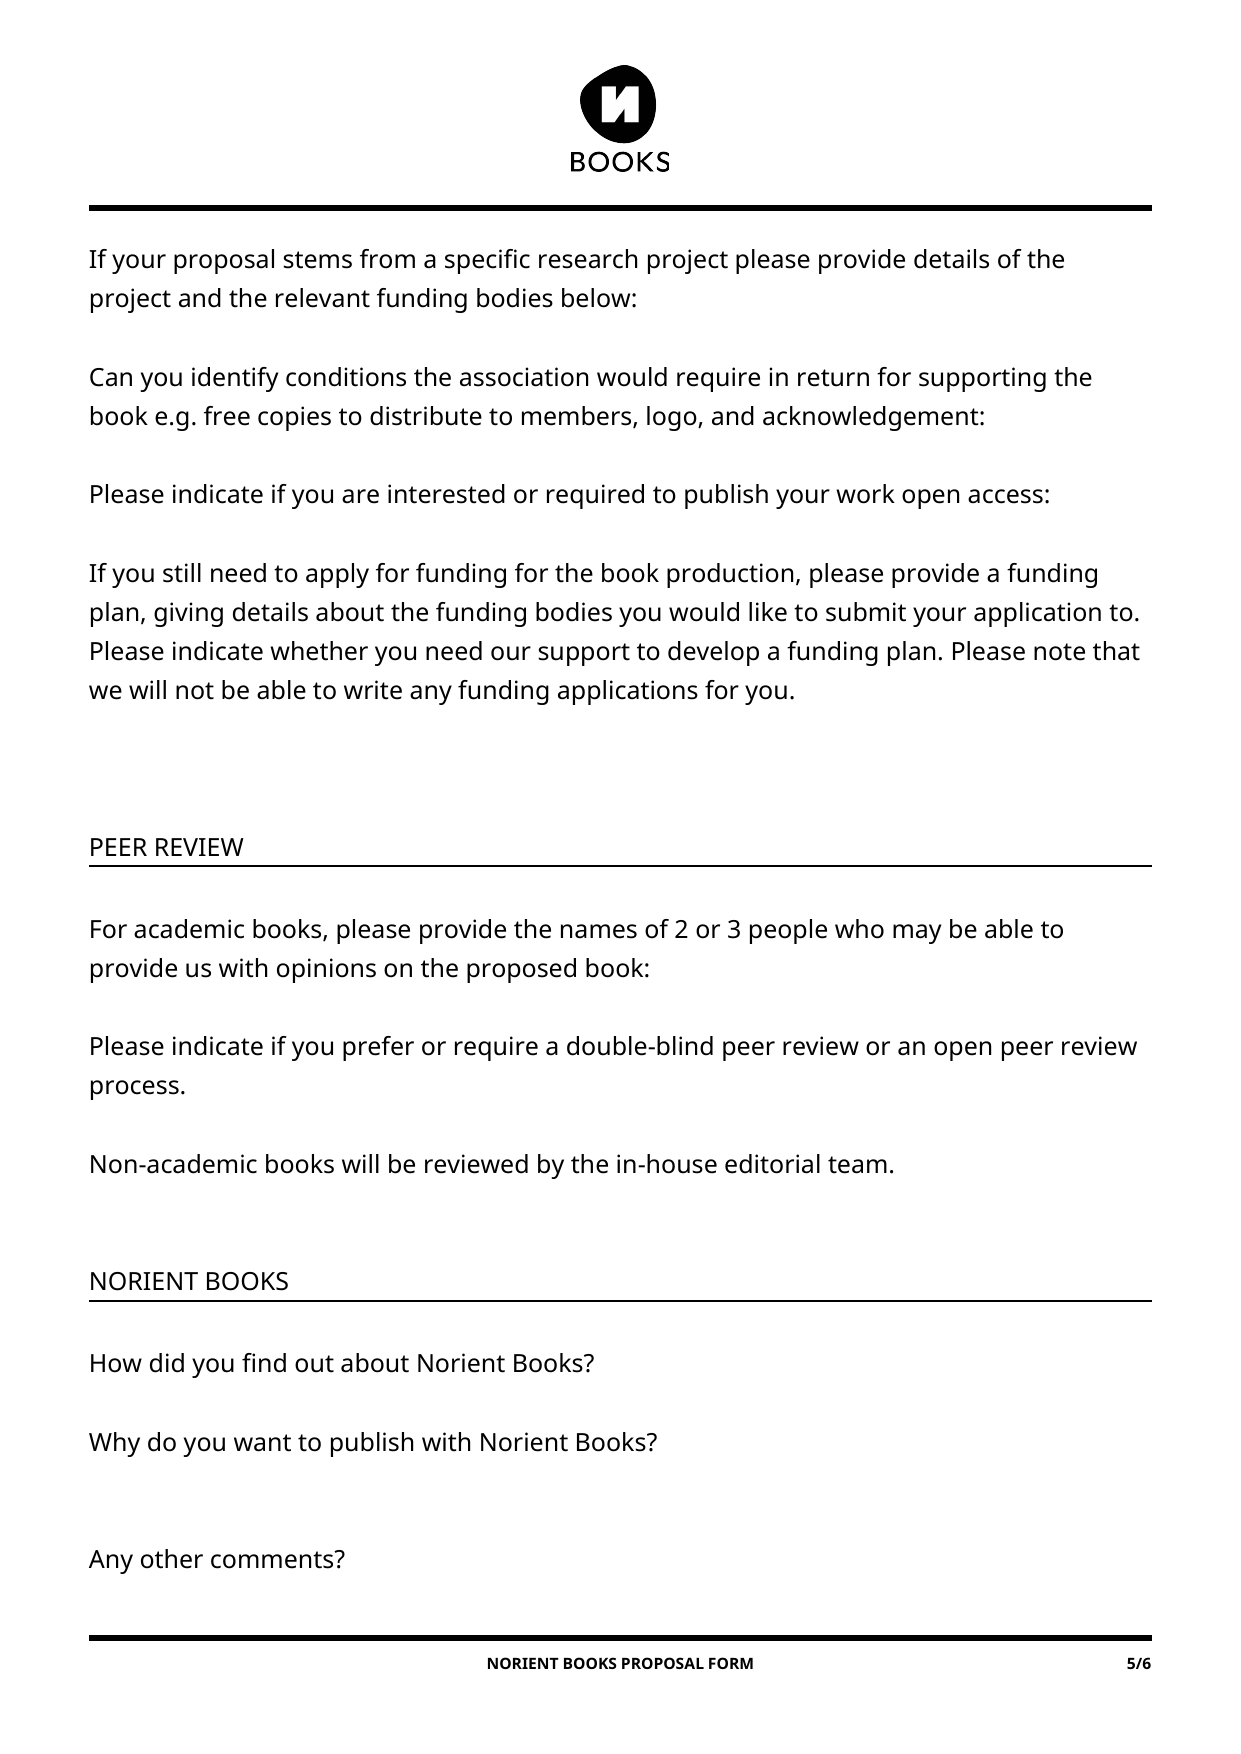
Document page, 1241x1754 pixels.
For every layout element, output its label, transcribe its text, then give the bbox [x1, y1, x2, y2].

text Why do you want to publish with Norient Books? [89, 1424, 1152, 1458]
text Please indicate if you are interested or required to publish your work open access: [89, 477, 1152, 511]
picture [571, 65, 669, 172]
text Can you identify conditions the association would require in return for supporting the book e.g. free copies to distribute to members, logo, and acknowledgement: [89, 359, 1152, 433]
text Please indicate if you prefer or require a double-blind peer review or an open peer review process. [89, 1029, 1152, 1102]
text If you still need to apply for funding for the book production, please provide a funding plan, giving details about the funding bodies you would like to submit your application to. Please indicate whether you need our support to develop a funding plan. Please note that we will not be able to write any funding applications for you. [89, 555, 1152, 707]
text For academic books, please provide the names of 2 or 3 people who may be able to provide us with opinions on the proposed book: [89, 911, 1152, 984]
text Any other comments? [89, 1542, 1152, 1576]
text PEER REVIEW [89, 829, 1152, 865]
text If your proposal stems from a specific research project please provide details of the project and the relevant funding bodies below: [89, 242, 1152, 315]
text Non-academic books will be reviewed by the in-house editorial team. [89, 1146, 1152, 1180]
text NORIENT BOOKS [89, 1264, 1152, 1300]
text How did you find out about Norient Books? [89, 1346, 1152, 1380]
